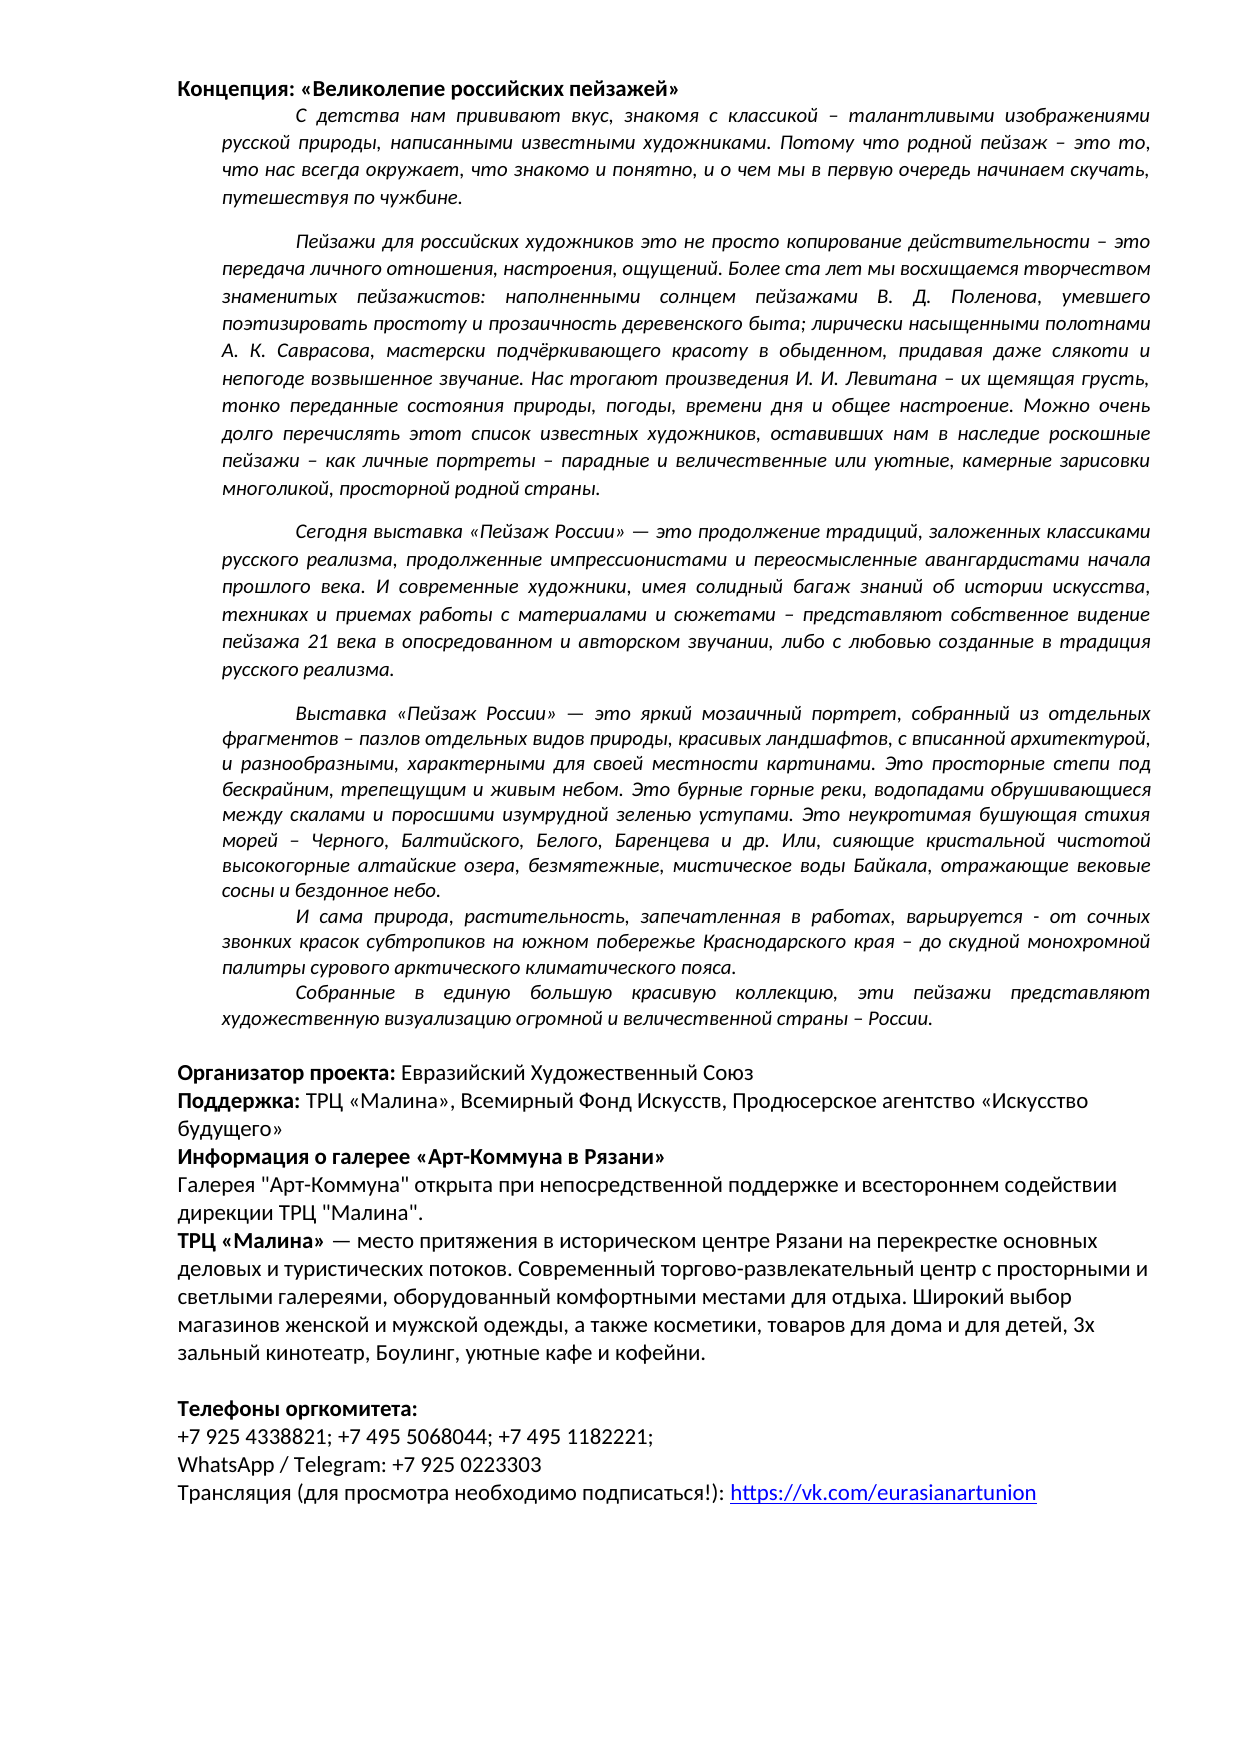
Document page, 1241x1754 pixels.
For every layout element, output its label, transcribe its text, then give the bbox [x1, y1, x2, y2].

text Телефоны оргкомитета: [177, 1394, 1152, 1422]
text ТРЦ «Малина» — место притяжения в историческом центре Рязани на перекрестке основных деловых и туристических потоков. Современный торгово-развлекательный центр с просторными и светлыми галереями, оборудованный комфортными местами для отдыха. Широкий выбор магазинов женской и мужской одежды, а также косметики, товаров для дома и для детей, 3х зальный кинотеатр, Боулинг, уютные кафе и кофейни. [177, 1226, 1152, 1366]
text Концепция: «Великолепие российских пейзажей» [177, 74, 1152, 102]
text +7 925 4338821; +7 495 5068044; +7 495 1182221; [177, 1422, 1152, 1451]
text Галерея "Арт-Коммуна" открыта при непосредственной поддержке и всестороннем содействии дирекции ТРЦ "Малина". [177, 1170, 1152, 1226]
text Сегодня выставка «Пейзаж России» — это продолжение традиций, заложенных классиками русского реализма, продолженные импрессионистами и переосмысленные авангардистами начала прошлого века. И современные художники, имея солидный багаж знаний об истории искусства, техниках и приемах работы с материалами и сюжетами – представляют собственное видение пейзажа 21 века в опосредованном и авторском звучании, либо с любовью созданные в традиция русского реализма. [222, 519, 1152, 681]
text Поддержка: ТРЦ «Малина», Всемирный Фонд Искусств, Продюсерское агентство «Искусство будущего» [177, 1086, 1152, 1142]
text Организатор проекта: Евразийский Художественный Союз [177, 1058, 1152, 1086]
text Выставка «Пейзаж России» — это яркий мозаичный портрет, собранный из отдельных фрагментов – пазлов отдельных видов природы, красивых ландшафтов, с вписанной архитектурой, и разнообразными, характерными для своей местности картинами. Это просторные степи под бескрайним, трепещущим и живым небом. Это бурные горные реки, водопадами обрушивающиеся между скалами и поросшими изумрудной зеленью уступами. Это неукротимая бушующая стихия морей – Черного, Балтийского, Белого, Баренцева и др. Или, сияющие кристальной чистотой высокогорные алтайские озера, безмятежные, мистическое воды Байкала, отражающие вековые сосны и бездонное небо. [222, 700, 1152, 903]
text Информация о галерее «Арт-Коммуна в Рязани» [177, 1142, 1152, 1170]
text Пейзажи для российских художников это не просто копирование действительности – это передача личного отношения, настроения, ощущений. Более ста лет мы восхищаемся творчеством знаменитых пейзажистов: наполненными солнцем пейзажами В. Д. Поленова, умевшего поэтизировать простоту и прозаичность деревенского быта; лирически насыщенными полотнами А. К. Саврасова, мастерски подчёркивающего красоту в обыденном, придавая даже слякоти и непогоде возвышенное звучание. Нас трогают произведения И. И. Левитана – их щемящая грусть, тонко переданные состояния природы, погоды, времени дня и общее настроение. Можно очень долго перечислять этот список известных художников, оставивших нам в наследие роскошные пейзажи – как личные портреты – парадные и величественные или уютные, камерные зарисовки многоликой, просторной родной страны. [222, 228, 1152, 500]
text С детства нам прививают вкус, знакомя с классикой – талантливыми изображениями русской природы, написанными известными художниками. Потому что родной пейзаж – это то, что нас всегда окружает, что знакомо и понятно, и о чем мы в первую очередь начинаем скучать, путешествуя по чужбине. [222, 102, 1152, 209]
text И сама природа, растительность, запечатленная в работах, варьируется - от сочных звонких красок субтропиков на южном побережье Краснодарского края – до скудной монохромной палитры сурового арктического климатического пояса. [222, 903, 1152, 979]
text WhatsApp / Telegram: +7 925 0223303 [177, 1451, 1152, 1478]
text Собранные в единую большую красивую коллекцию, эти пейзажи представляют художественную визуализацию огромной и величественной страны – России. [222, 979, 1152, 1030]
text Трансляция (для просмотра необходимо подписаться!): https://vk.com/eurasianartunion [177, 1478, 1152, 1507]
